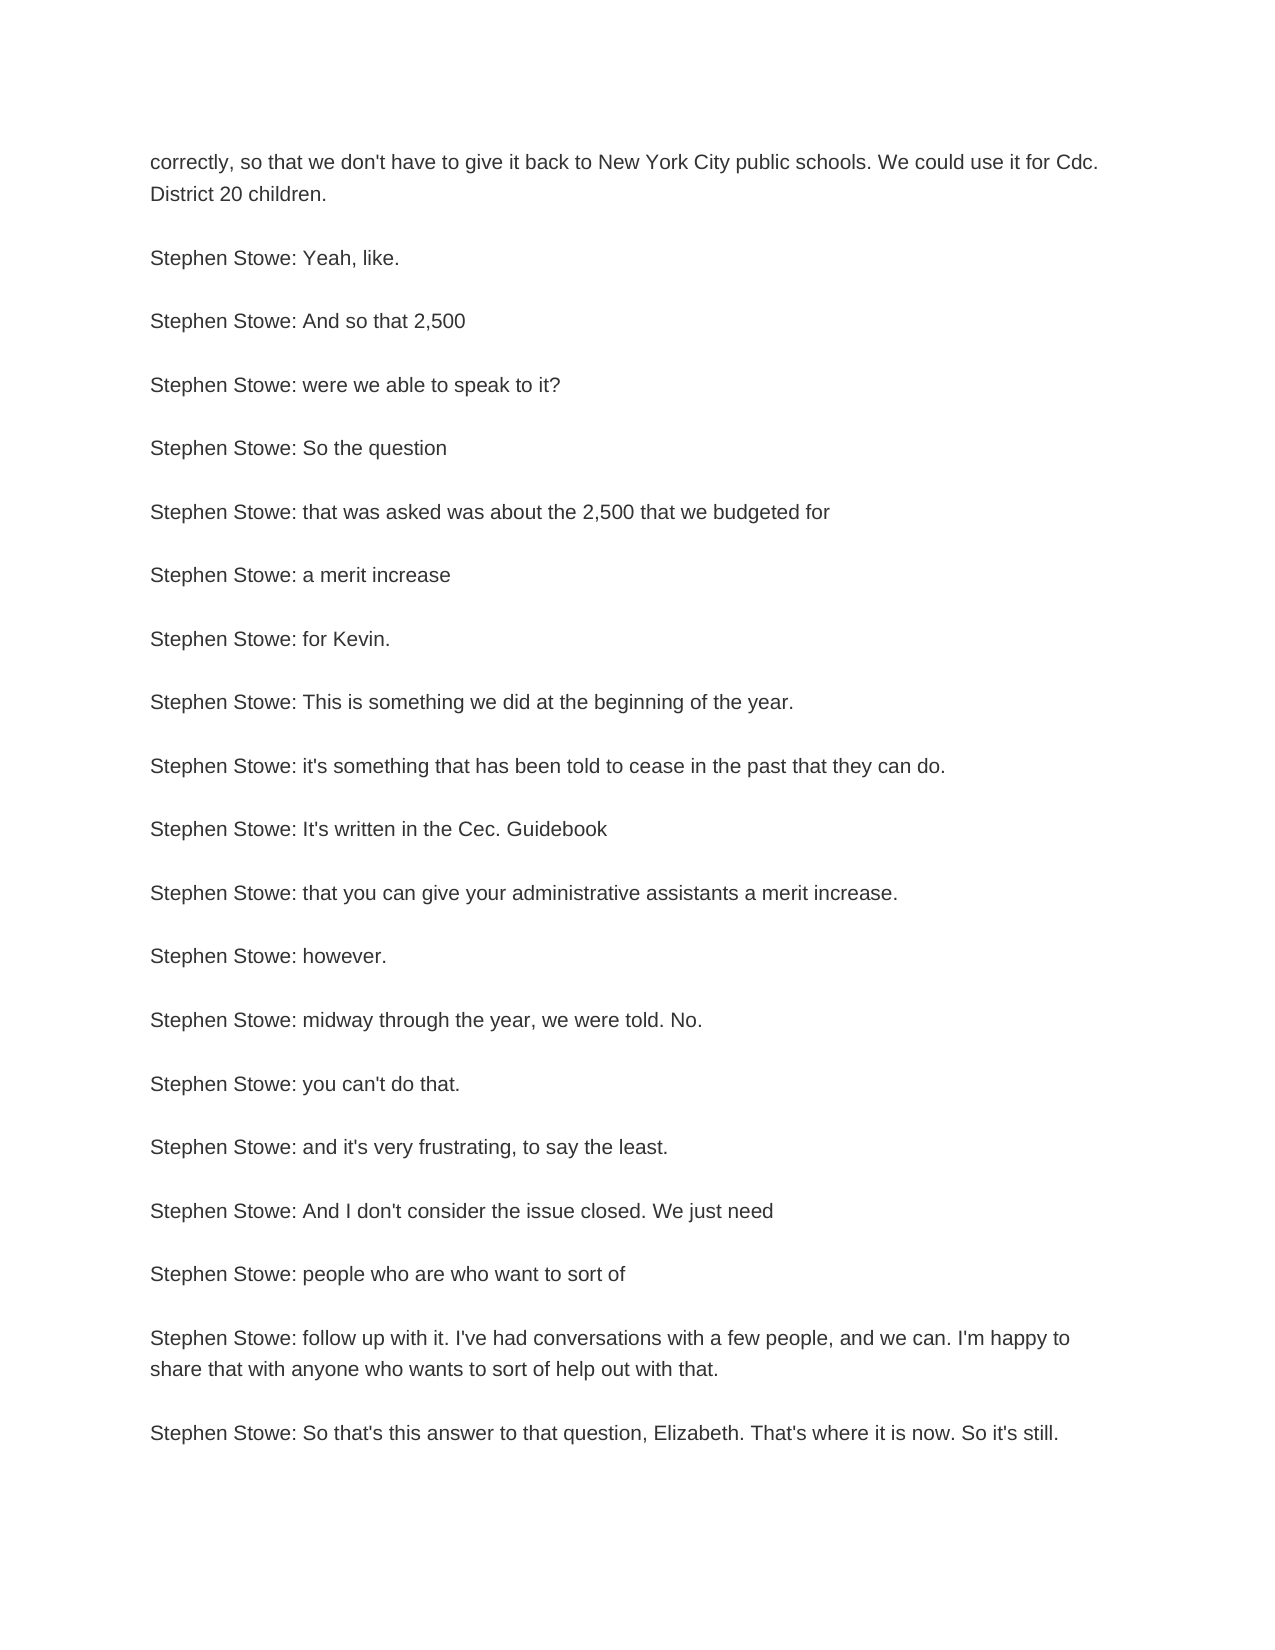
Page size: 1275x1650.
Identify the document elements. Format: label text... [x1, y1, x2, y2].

text Stephen Stowe: a merit increase [150, 563, 1125, 587]
text Stephen Stowe: however. [150, 944, 1125, 968]
text Stephen Stowe: follow up with it. I've had conversations with a few people, and we can. I'm happy to share that with anyone who wants to sort of help out with that. [150, 1326, 1125, 1381]
text Stephen Stowe: and it's very frustrating, to say the least. [150, 1135, 1125, 1159]
text Stephen Stowe: So the question [150, 436, 1125, 460]
text Stephen Stowe: that you can give your administrative assistants a merit increase. [150, 881, 1125, 905]
text Stephen Stowe: for Kevin. [150, 627, 1125, 651]
text Stephen Stowe: So that's this answer to that question, Elizabeth. That's where it is now. So it's still. [150, 1421, 1125, 1445]
text Stephen Stowe: were we able to speak to it? [150, 372, 1125, 396]
text Stephen Stowe: it's something that has been told to cease in the past that they can do. [150, 754, 1125, 778]
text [150, 150, 1125, 206]
text Stephen Stowe: Yeah, like. [150, 245, 1125, 269]
text Stephen Stowe: And so that 2,500 [150, 309, 1125, 333]
text Stephen Stowe: you can't do that. [150, 1071, 1125, 1095]
text Stephen Stowe: people who are who want to sort of [150, 1262, 1125, 1286]
text Stephen Stowe: It's written in the Cec. Guidebook [150, 817, 1125, 841]
text Stephen Stowe: This is something we did at the beginning of the year. [150, 690, 1125, 714]
text Stephen Stowe: And I don't consider the issue closed. We just need [150, 1198, 1125, 1222]
text Stephen Stowe: that was asked was about the 2,500 that we budgeted for [150, 499, 1125, 523]
text Stephen Stowe: midway through the year, we were told. No. [150, 1008, 1125, 1032]
